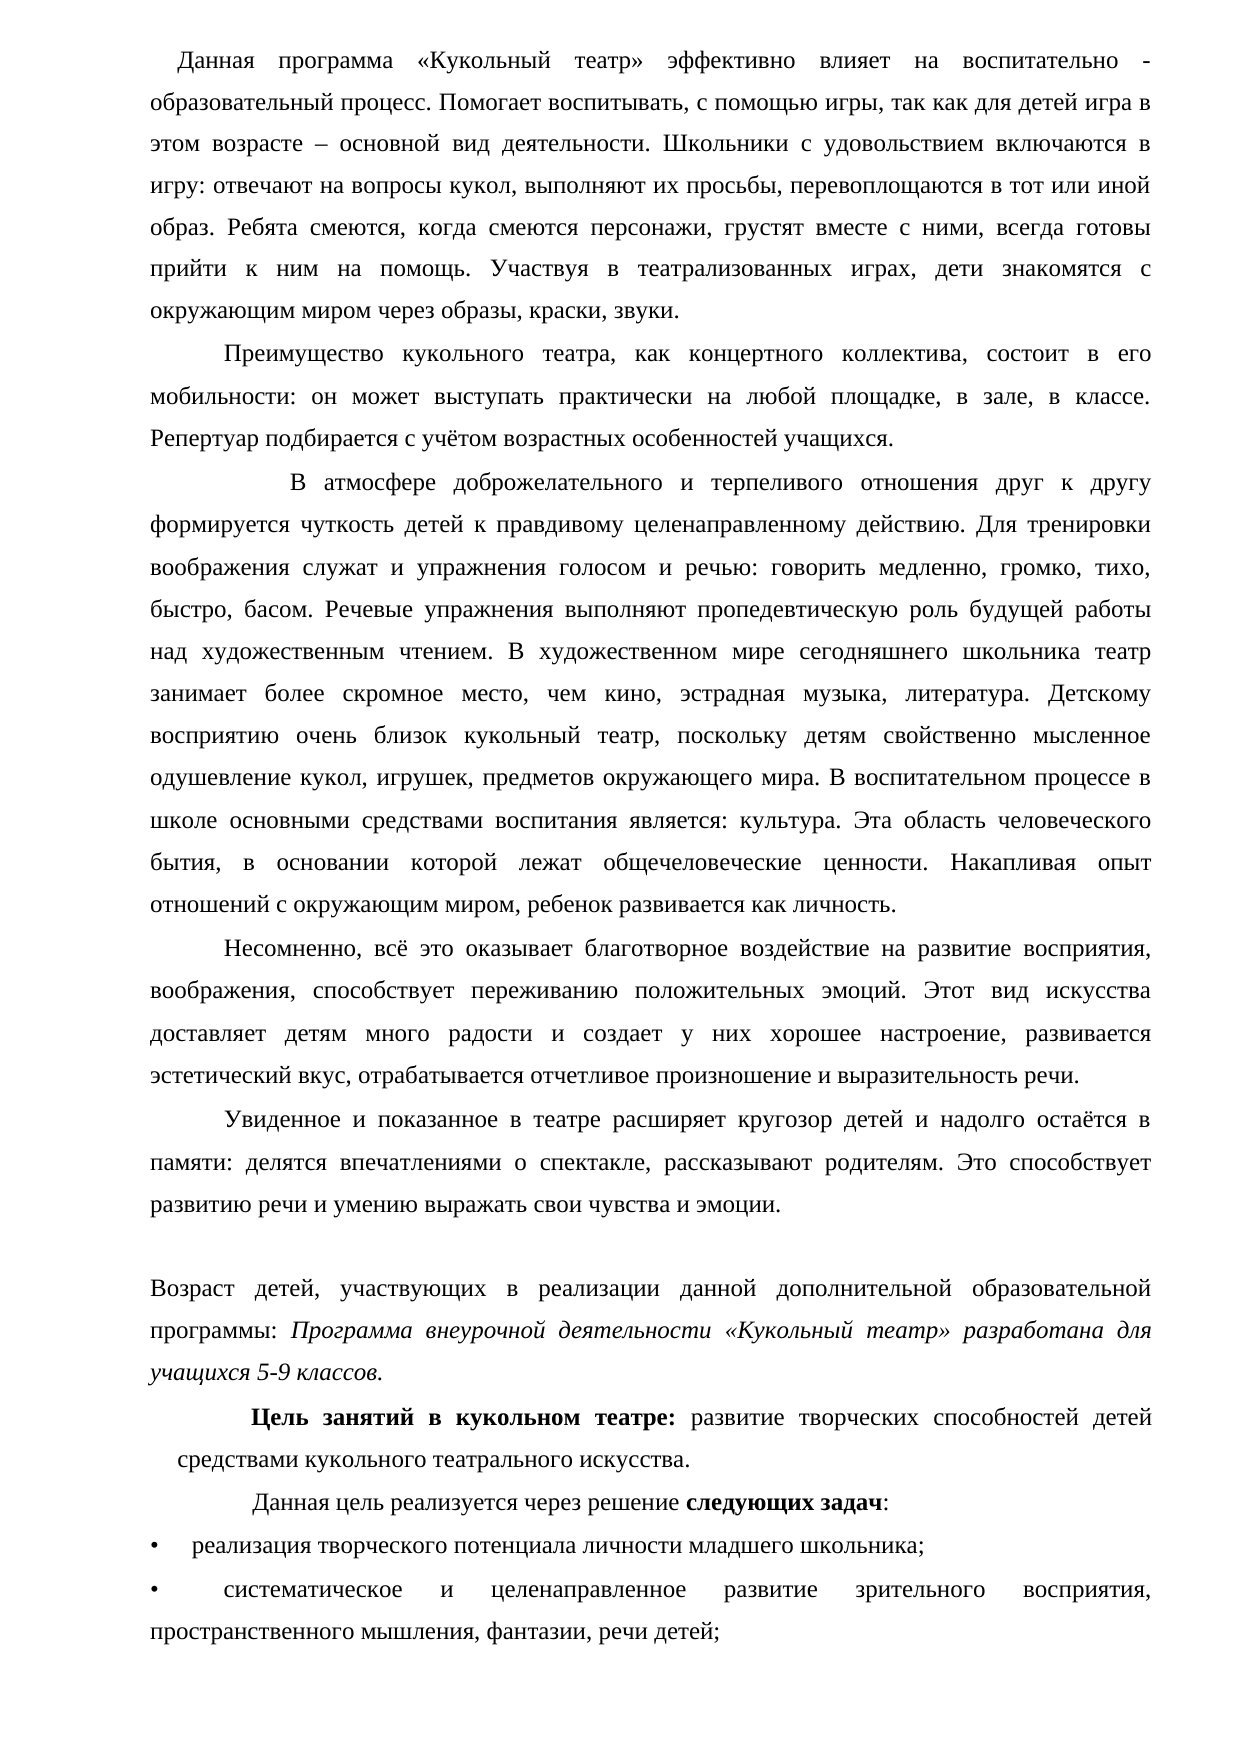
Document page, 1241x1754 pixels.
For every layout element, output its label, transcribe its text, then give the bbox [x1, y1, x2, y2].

text Возраст детей, участвующих в реализации данной дополнительной образовательной программы: Программа внеурочной деятельности «Кукольный театр» разработана для учащихся 5-9 классов. [150, 1273, 1152, 1386]
text Данная цель реализуется через решение следующих задач: [252, 1487, 1152, 1516]
list реализация творческого потенциала личности младшего школьника; [150, 1530, 1152, 1559]
text Данная программа «Кукольный театр» эффективно влияет на воспитательно - образовательный процесс. Помогает воспитывать, с помощью игры, так как для детей игра в этом возрасте – основной вид деятельности. Школьники с удовольствием включаются в игру: отвечают на вопросы кукол, выполняют их просьбы, перевоплощаются в тот или иной образ. Ребята смеются, когда смеются персонажи, грустят вместе с ними, всегда готовы прийти к ним на помощь. Участвуя в театрализованных играх, дети знакомятся с окружающим миром через образы, краски, звуки. [150, 45, 1152, 324]
text Несомненно, всё это оказывает благотворное воздействие на развитие восприятия, воображения, способствует переживанию положительных эмоций. Этот вид искусства доставляет детям много радости и создает у них хорошее настроение, развивается эстетический вкус, отрабатывается отчетливое произношение и выразительность речи. [150, 933, 1152, 1088]
text Цель занятий в кукольном театре: развитие творческих способностей детей средствами кукольного театрального искусства. [177, 1402, 1152, 1472]
list систематическое и целенаправленное развитие зрительного восприятия, пространственного мышления, фантазии, речи детей; [150, 1574, 1152, 1645]
text Преимущество кукольного театра, как концертного коллектива, состоит в его мобильности: он может выступать практически на любой площадке, в зале, в классе. Репертуар подбирается с учётом возрастных особенностей учащихся. [150, 338, 1152, 452]
text В атмосфере доброжелательного и терпеливого отношения друг к другу формируется чуткость детей к правдивому целенаправленному действию. Для тренировки воображения служат и упражнения голосом и речью: говорить медленно, громко, тихо, быстро, басом. Речевые упражнения выполняют пропедевтическую роль будущей работы над художественным чтением. В художественном мире сегодняшнего школьника театр занимает более скромное место, чем кино, эстрадная музыка, литература. Детскому восприятию очень близок кукольный театр, поскольку детям свойственно мысленное одушевление кукол, игрушек, предметов окружающего мира. В воспитательном процессе в школе основными средствами воспитания является: культура. Эта область человеческого бытия, в основании которой лежат общечеловеческие ценности. Накапливая опыт отношений с окружающим миром, ребенок развивается как личность. [150, 467, 1152, 918]
text Увиденное и показанное в театре расширяет кругозор детей и надолго остаётся в памяти: делятся впечатлениями о спектакле, рассказывают родителям. Это способствует развитию речи и умению выражать свои чувства и эмоции. [150, 1104, 1152, 1217]
